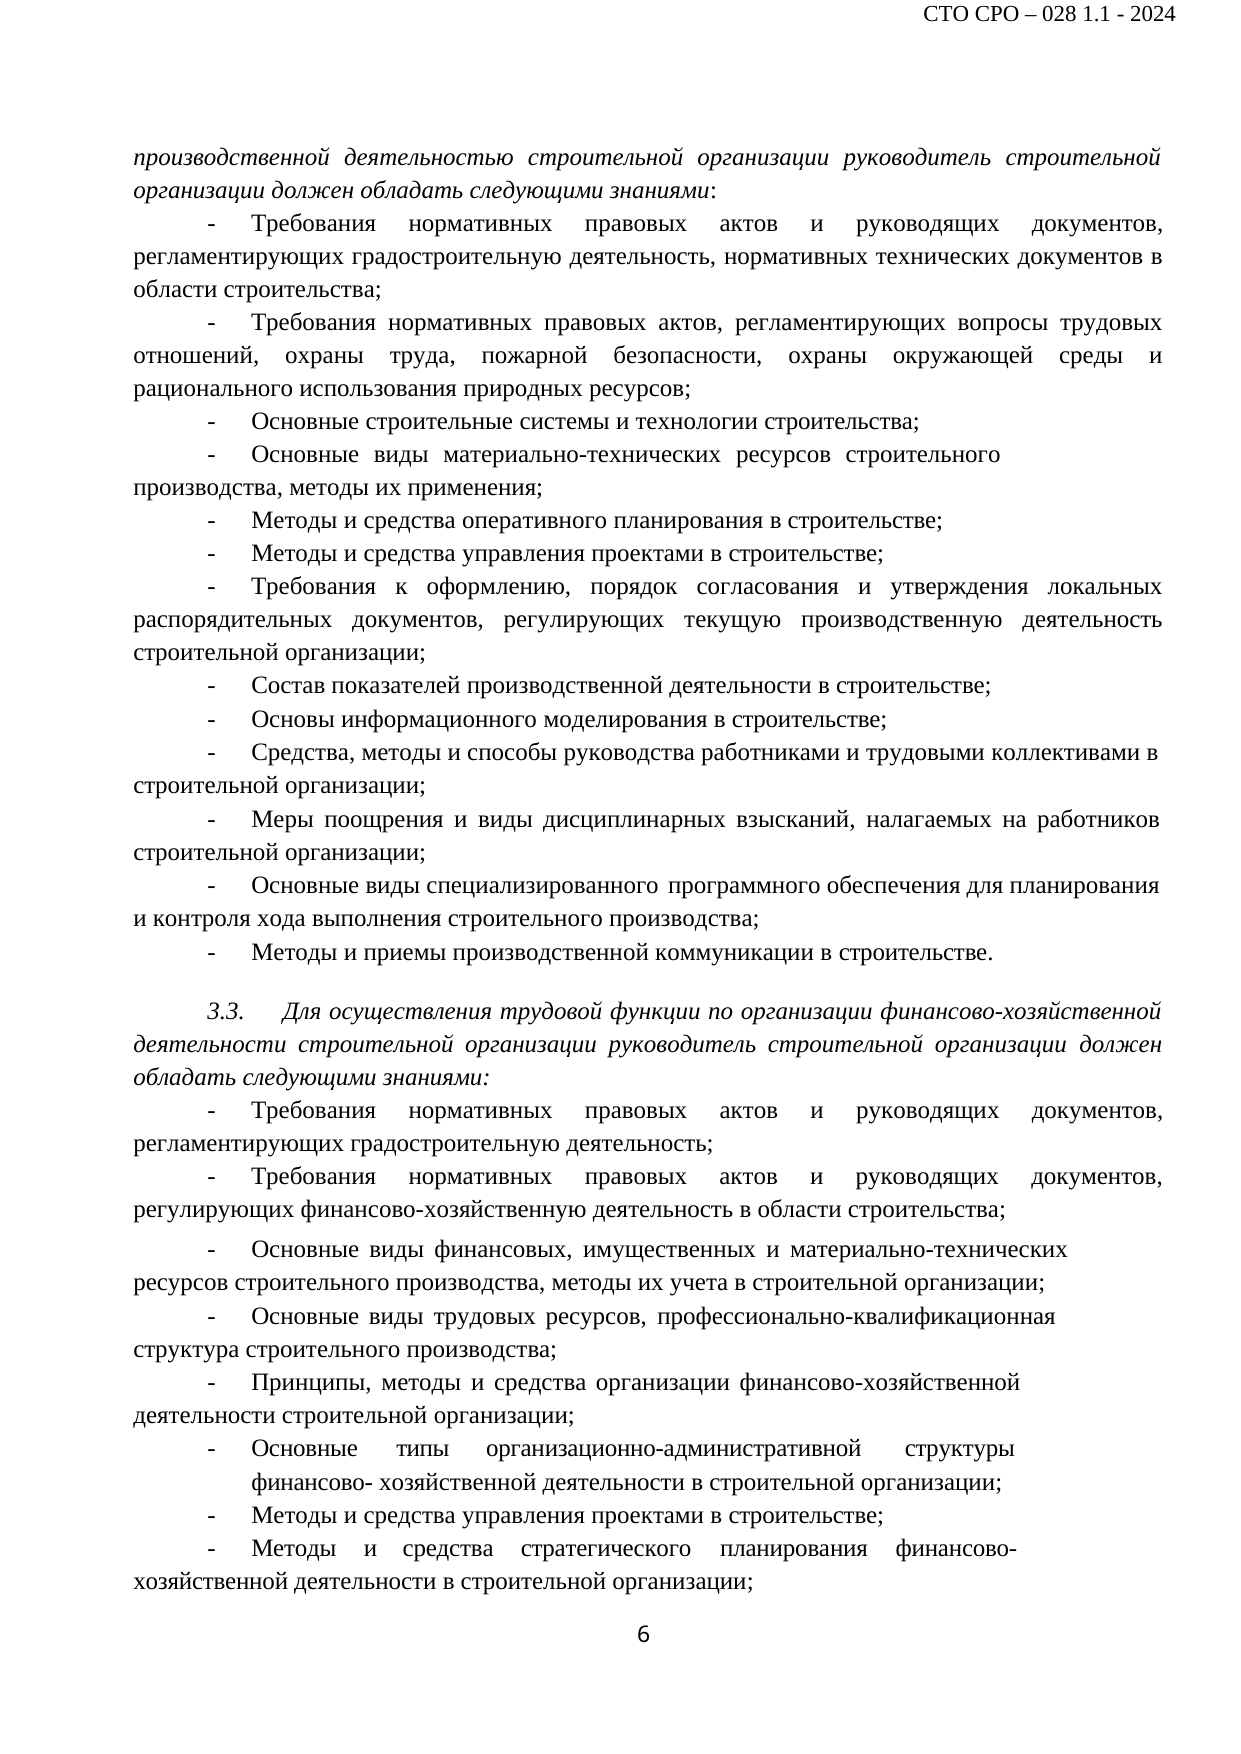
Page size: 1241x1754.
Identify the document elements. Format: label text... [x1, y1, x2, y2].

list Меры поощрения и виды дисциплинарных взысканий, налагаемых на работников строительной организации; [133, 804, 1163, 866]
list Основные виды материально-технических ресурсов строительного производства, методы их применения; [133, 439, 1163, 501]
list Требования нормативных правовых актов и руководящих документов, регламентирующих градостроительную деятельность; [133, 1095, 1164, 1157]
list Основные строительные системы и технологии строительства; [207, 406, 1176, 435]
list Требования к оформлению, порядок согласования и утверждения локальных распорядительных документов, регулирующих текущую производственную деятельность строительной организации; [133, 571, 1163, 666]
list Основные виды трудовых ресурсов, профессионально-квалификационная структура строительного производства; [133, 1301, 1163, 1363]
list Методы и средства стратегического планирования финансово-хозяйственной деятельности в строительной организации; [133, 1533, 1164, 1595]
list Для осуществления трудовой функции по организации финансово-хозяйственной деятельности строительной организации руководитель строительной организации должен обладать следующими знаниями: [133, 996, 1164, 1091]
list Методы и средства управления проектами в строительстве; [207, 538, 1176, 567]
list Основные виды специализированного программного обеспечения для планирования и контроля хода выполнения строительного производства; [133, 870, 1163, 932]
list Методы и приемы производственной коммуникации в строительстве. [207, 937, 1176, 966]
list Состав показателей производственной деятельности в строительстве; [207, 671, 1176, 699]
list Методы и средства оперативного планирования в строительстве; [207, 505, 1176, 534]
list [133, 142, 1164, 203]
list Средства, методы и способы руководства работниками и трудовыми коллективами в строительной организации; [133, 737, 1163, 799]
list Требования нормативных правовых актов и руководящих документов, регулирующих финансово-хозяйственную деятельность в области строительства; [133, 1161, 1162, 1223]
list Основные типы организационно-административной структуры финансово- хозяйственной деятельности в строительной организации; [133, 1433, 1164, 1495]
list Принципы, методы и средства организации финансово-хозяйственной деятельности строительной организации; [133, 1367, 1164, 1429]
list Основные виды финансовых, имущественных и материально-технических ресурсов строительного производства, методы их учета в строительной организации; [133, 1234, 1164, 1296]
list Требования нормативных правовых актов, регламентирующих вопросы трудовых отношений, охраны труда, пожарной безопасности, охраны окружающей среды и рационального использования природных ресурсов; [133, 307, 1163, 402]
list Требования нормативных правовых актов и руководящих документов, регламентирующих градостроительную деятельность, нормативных технических документов в области строительства; [133, 208, 1164, 303]
list Основы информационного моделирования в строительстве; [207, 704, 1176, 732]
list Методы и средства управления проектами в строительстве; [207, 1500, 1176, 1529]
